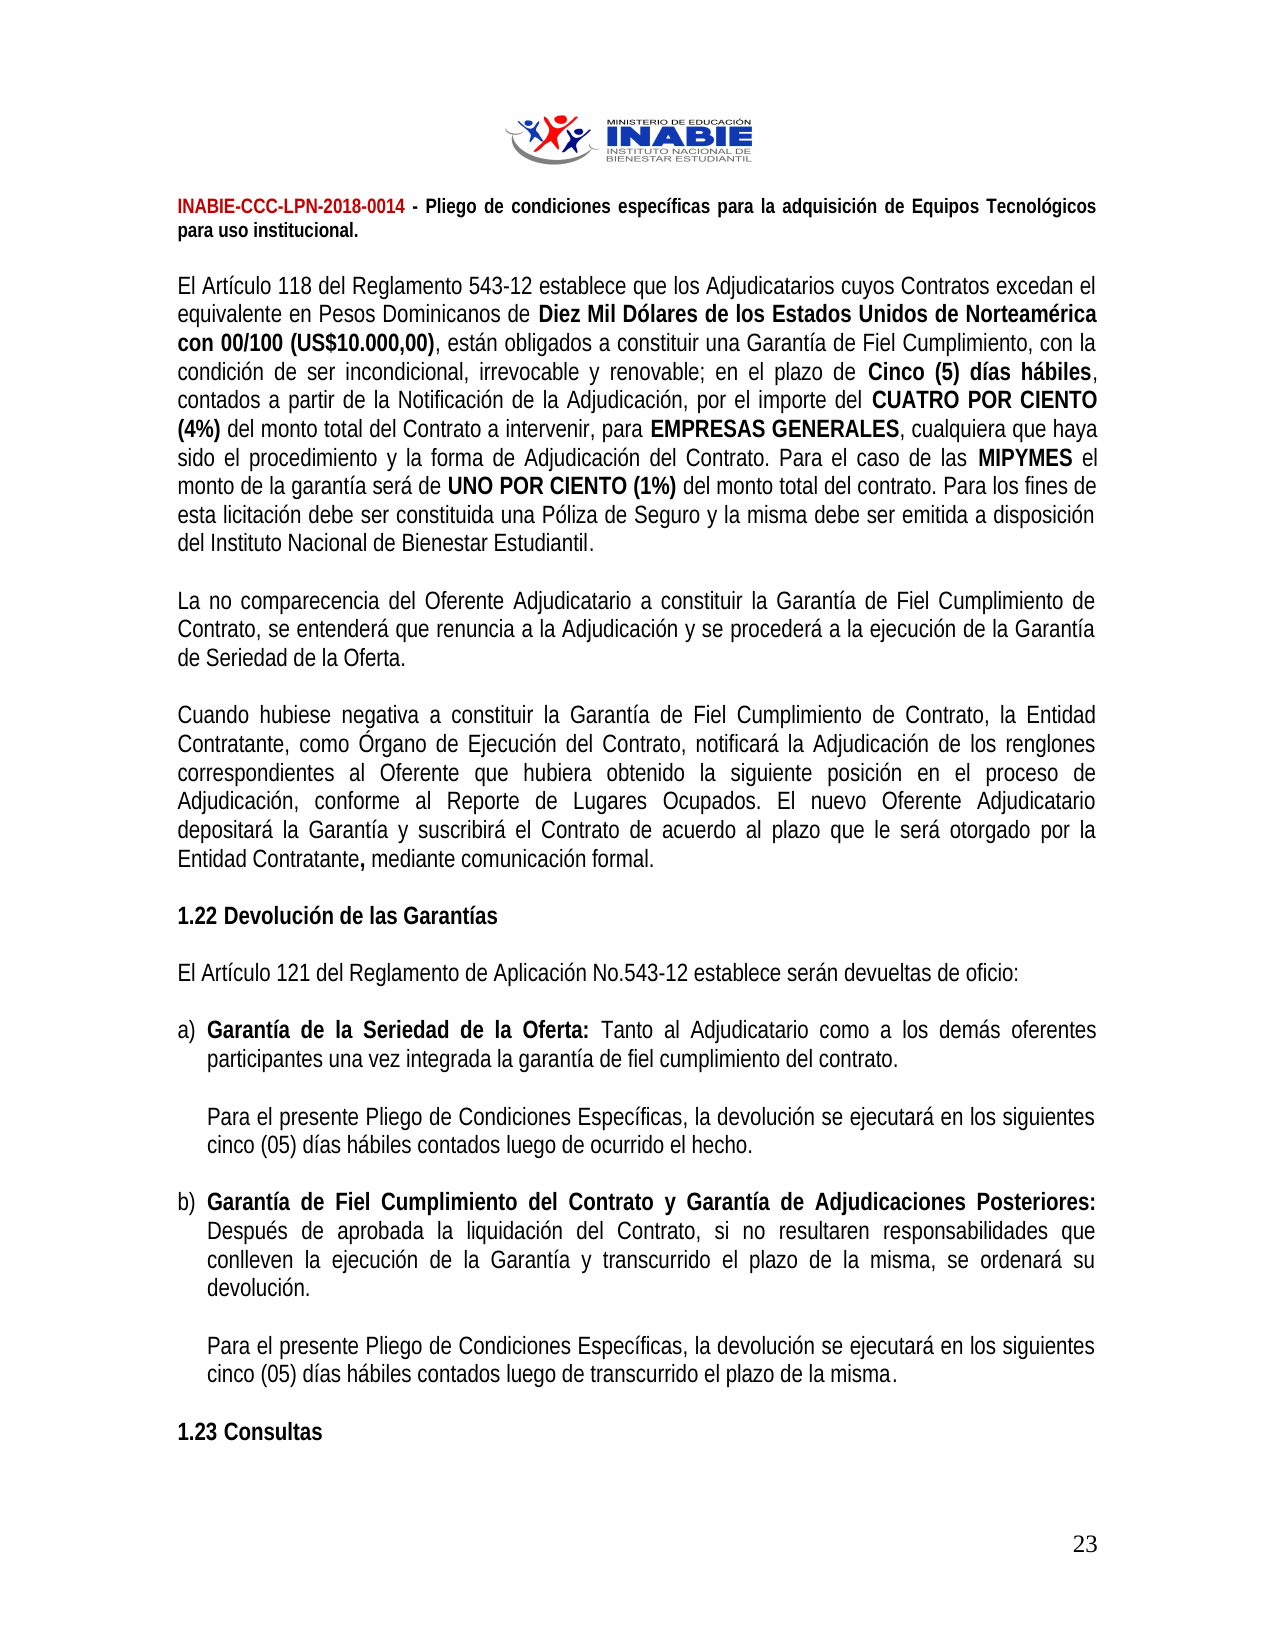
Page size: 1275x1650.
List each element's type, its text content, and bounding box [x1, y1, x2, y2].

list Garantía de la Seriedad de la Oferta: Tanto al Adjudicatario como a los demás oferentes participantes una vez integrada la garantía de fiel cumplimiento del contrato. [177, 1016, 1098, 1073]
text Cuando hubiese negativa a constituir la Garantía de Fiel Cumplimiento de Contrato, la Entidad Contratante, como Órgano de Ejecución del Contrato, notificará la Adjudicación de los renglones correspondientes al Oferente que hubiera obtenido la siguiente posición en el proceso de Adjudicación, conforme al Reporte de Lugares Ocupados. El nuevo Oferente Adjudicatario depositará la Garantía y suscribirá el Contrato de acuerdo al plazo que le será otorgado por la Entidad Contratante, mediante comunicación formal. [177, 700, 1098, 872]
list Garantía de Fiel Cumplimiento del Contrato y Garantía de Adjudicaciones Posteriores: Después de aprobada la liquidación del Contrato, si no resultaren responsabilidades que conlleven la ejecución de la Garantía y transcurrido el plazo de la misma, se ordenará su devolución. [177, 1187, 1098, 1302]
picture [438, 75, 805, 194]
subtitle Devolución de las Garantías [177, 901, 1098, 929]
text El Artículo 121 del Reglamento de Aplicación No.543-12 establece serán devueltas de oficio: [177, 958, 1098, 987]
text La no comparecencia del Oferente Adjudicatario a constituir la Garantía de Fiel Cumplimiento de Contrato, se entenderá que renuncia a la Adjudicación y se procederá a la ejecución de la Garantía de Seriedad de la Oferta. [177, 586, 1098, 672]
list Para el presente Pliego de Condiciones Específicas, la devolución se ejecutará en los siguientes cinco (05) días hábiles contados luego de transcurrido el plazo de la misma. [207, 1331, 1098, 1388]
text El Artículo 118 del Reglamento 543-12 establece que los Adjudicatarios cuyos Contratos excedan el equivalente en Pesos Dominicanos de Diez Mil Dólares de los Estados Unidos de Norteamérica con 00/100 (US$10.000,00), están obligados a constituir una Garantía de Fiel Cumplimiento, con la condición de ser incondicional, irrevocable y renovable; en el plazo de Cinco (5) días hábiles, contados a partir de la Notificación de la Adjudicación, por el importe del CUATRO POR CIENTO (4%) del monto total del Contrato a intervenir, para EMPRESAS GENERALES, cualquiera que haya sido el procedimiento y la forma de Adjudicación del Contrato. Para el caso de las MIPYMES el monto de la garantía será de UNO POR CIENTO (1%) del monto total del contrato. Para los fines de esta licitación debe ser constituida una Póliza de Seguro y la misma debe ser emitida a disposición del Instituto Nacional de Bienestar Estudiantil. [177, 271, 1098, 557]
subtitle Consultas [177, 1417, 1098, 1445]
list Para el presente Pliego de Condiciones Específicas, la devolución se ejecutará en los siguientes cinco (05) días hábiles contados luego de ocurrido el hecho. [207, 1101, 1098, 1159]
